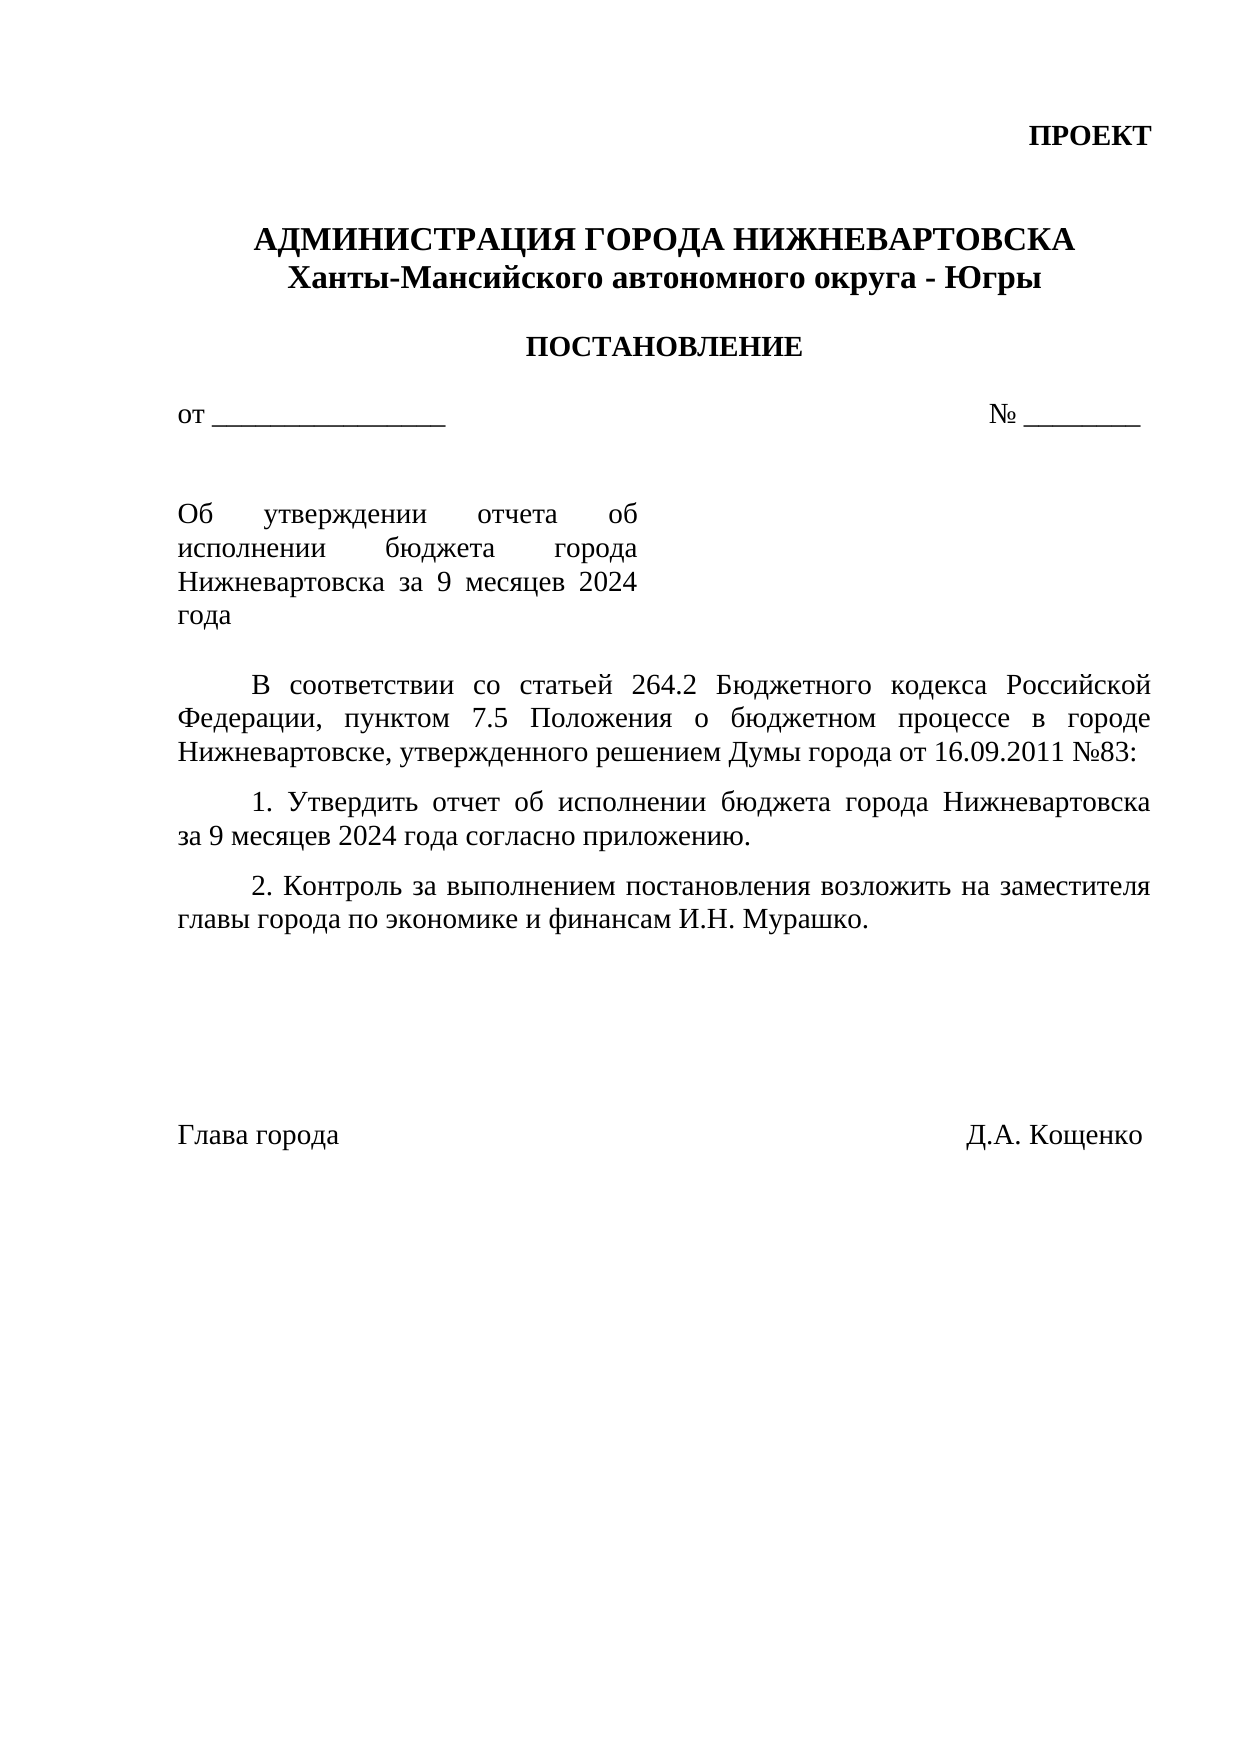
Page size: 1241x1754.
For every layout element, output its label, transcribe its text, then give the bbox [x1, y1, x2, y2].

text ПОСТАНОВЛЕНИЕ [177, 329, 1152, 362]
text Об утверждении отчета об исполнении бюджета города Нижневартовска за 9 месяцев 2024 года [177, 497, 638, 631]
text 2. Контроль за выполнением постановления возложить на заместителя главы города по экономике и финансам И.Н. Мурашко. [177, 868, 1152, 935]
text ПРОЕКТ [177, 118, 1152, 152]
text Глава города Д.А. Кощенко [177, 1117, 1152, 1151]
text АДМИНИСТРАЦИЯ ГОРОДА НИЖНЕВАРТОВСКА [177, 219, 1152, 257]
text В соответствии со статьей 264.2 Бюджетного кодекса Российской Федерации, пунктом 7.5 Положения о бюджетном процессе в городе Нижневартовске, утвержденного решением Думы города от 16.09.2011 №83: [177, 667, 1152, 768]
text от ________________ № ________ [177, 396, 1152, 429]
text 1. Утвердить отчет об исполнении бюджета города Нижневартовска за 9 месяцев 2024 года согласно приложению. [177, 784, 1152, 851]
text Ханты-Мансийского автономного округа - Югры [177, 257, 1152, 295]
